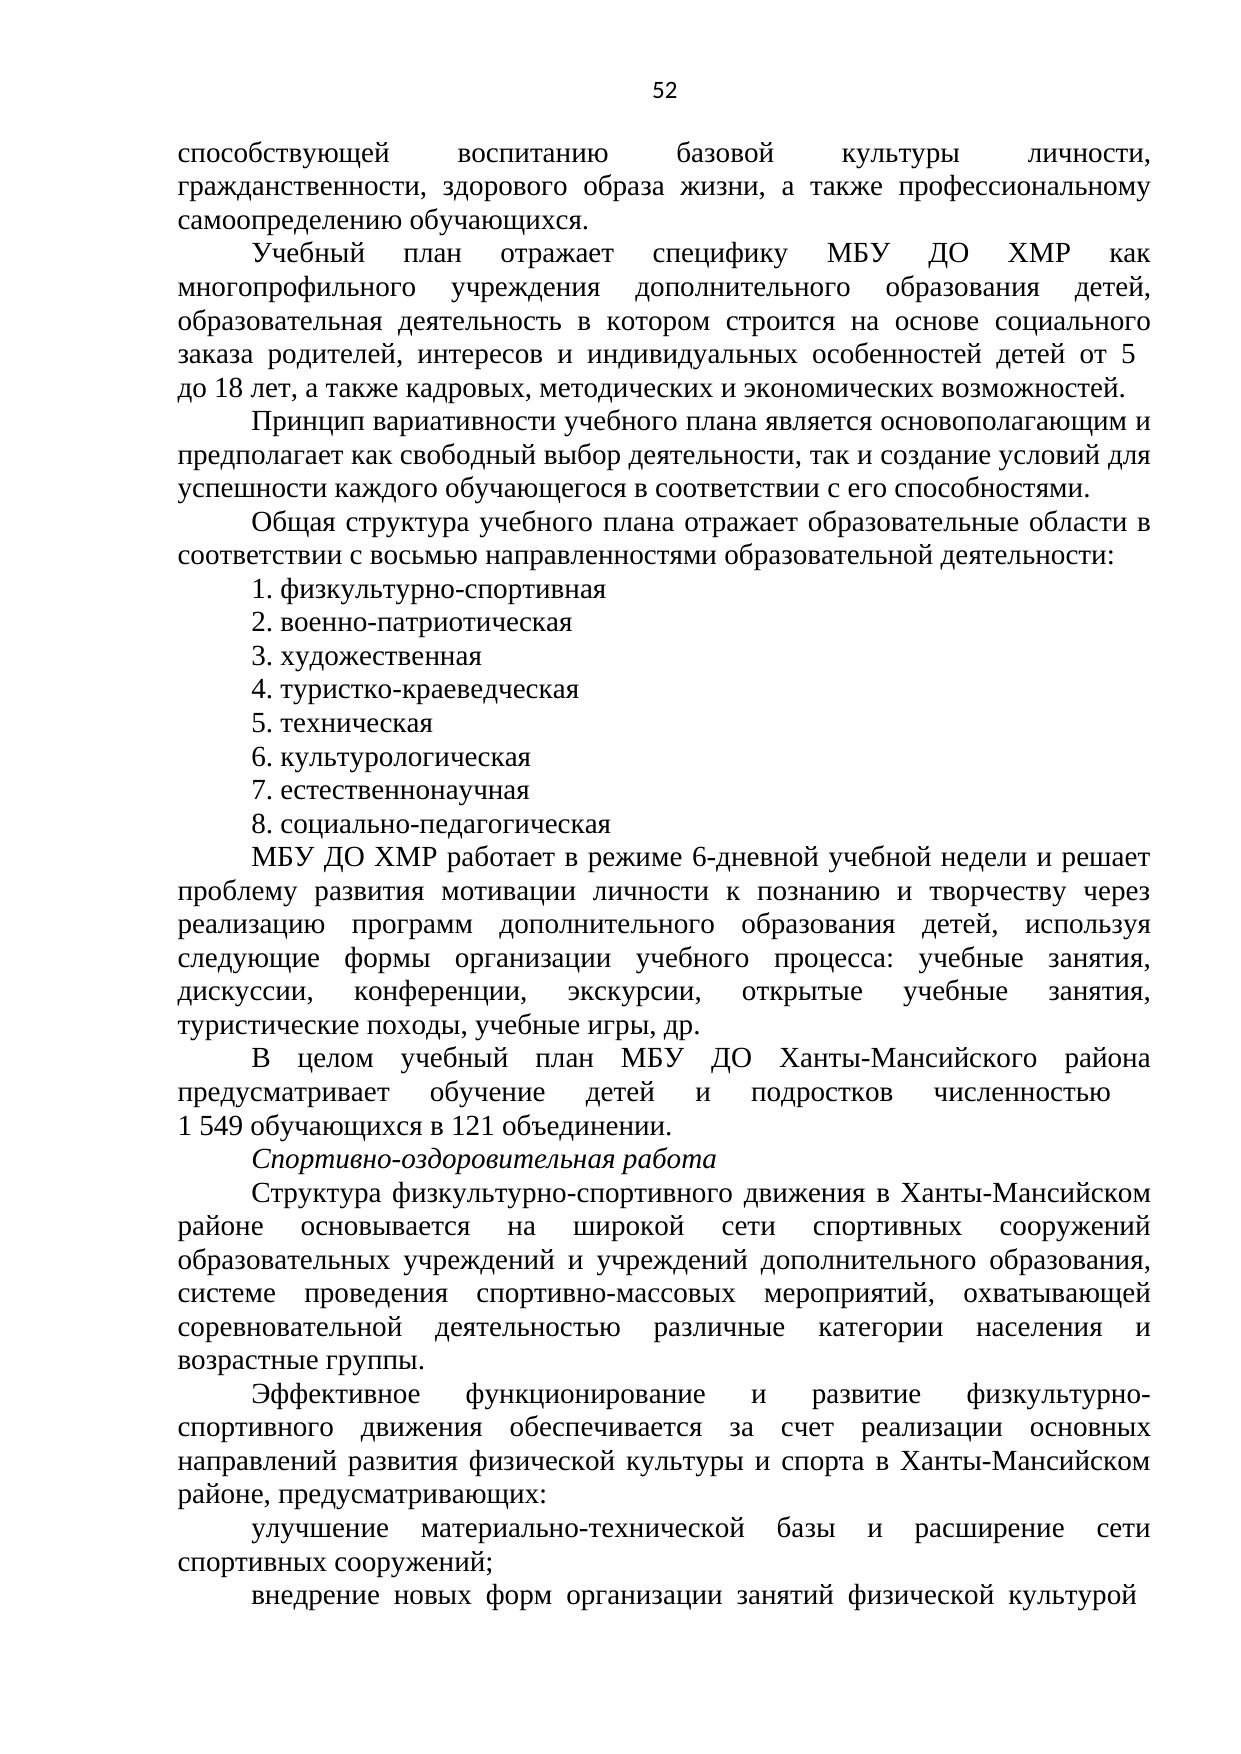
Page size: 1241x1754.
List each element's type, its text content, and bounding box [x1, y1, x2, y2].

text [177, 135, 1152, 236]
text Структура физкультурно-спортивного движения в Ханты-Мансийском районе основывается на широкой сети спортивных сооружений образовательных учреждений и учреждений дополнительного образования, системе проведения спортивно-массовых мероприятий, охватывающей соревновательной деятельностью различные категории населения и возрастные группы. [177, 1175, 1152, 1376]
text 5. техническая [177, 705, 1152, 739]
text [177, 1577, 1152, 1611]
text Эффективное функционирование и развитие физкультурно-спортивного движения обеспечивается за счет реализации основных направлений развития физической культуры и спорта в Ханты-Мансийском районе, предусматривающих: [177, 1376, 1152, 1510]
text 6. культурологическая [177, 739, 1152, 772]
text Учебный план отражает специфику МБУ ДО ХМР как многопрофильного учреждения дополнительного образования детей, образовательная деятельность в котором строится на основе социального заказа родителей, интересов и индивидуальных особенностей детей от 5 до 18 лет, а также кадровых, методических и экономических возможностей. [177, 236, 1152, 403]
text 3. художественная [177, 638, 1152, 672]
text МБУ ДО ХМР работает в режиме 6-дневной учебной недели и решает проблему развития мотивации личности к познанию и творчеству через реализацию программ дополнительного образования детей, используя следующие формы организации учебного процесса: учебные занятия, дискуссии, конференции, экскурсии, открытые учебные занятия, туристические походы, учебные игры, др. [177, 839, 1152, 1041]
text 2. военно-патриотическая [177, 604, 1152, 638]
text 7. естественнонаучная [177, 772, 1152, 806]
text 1. физкультурно-спортивная [177, 571, 1152, 604]
text 4. туристко-краеведческая [177, 672, 1152, 705]
text Спортивно-оздоровительная работа [177, 1141, 1152, 1175]
text В целом учебный план МБУ ДО Ханты-Мансийского района предусматривает обучение детей и подростков численностью 1 549 обучающихся в 121 объединении. [177, 1041, 1152, 1141]
text Принцип вариативности учебного плана является основополагающим и предполагает как свободный выбор деятельности, так и создание условий для успешности каждого обучающегося в соответствии с его способностями. [177, 403, 1152, 504]
text улучшение материально-технической базы и расширение сети спортивных сооружений; [177, 1510, 1152, 1577]
text 8. социально-педагогическая [177, 806, 1152, 839]
text Общая структура учебного плана отражает образовательные области в соответствии с восьмью направленностями образовательной деятельности: [177, 504, 1152, 571]
